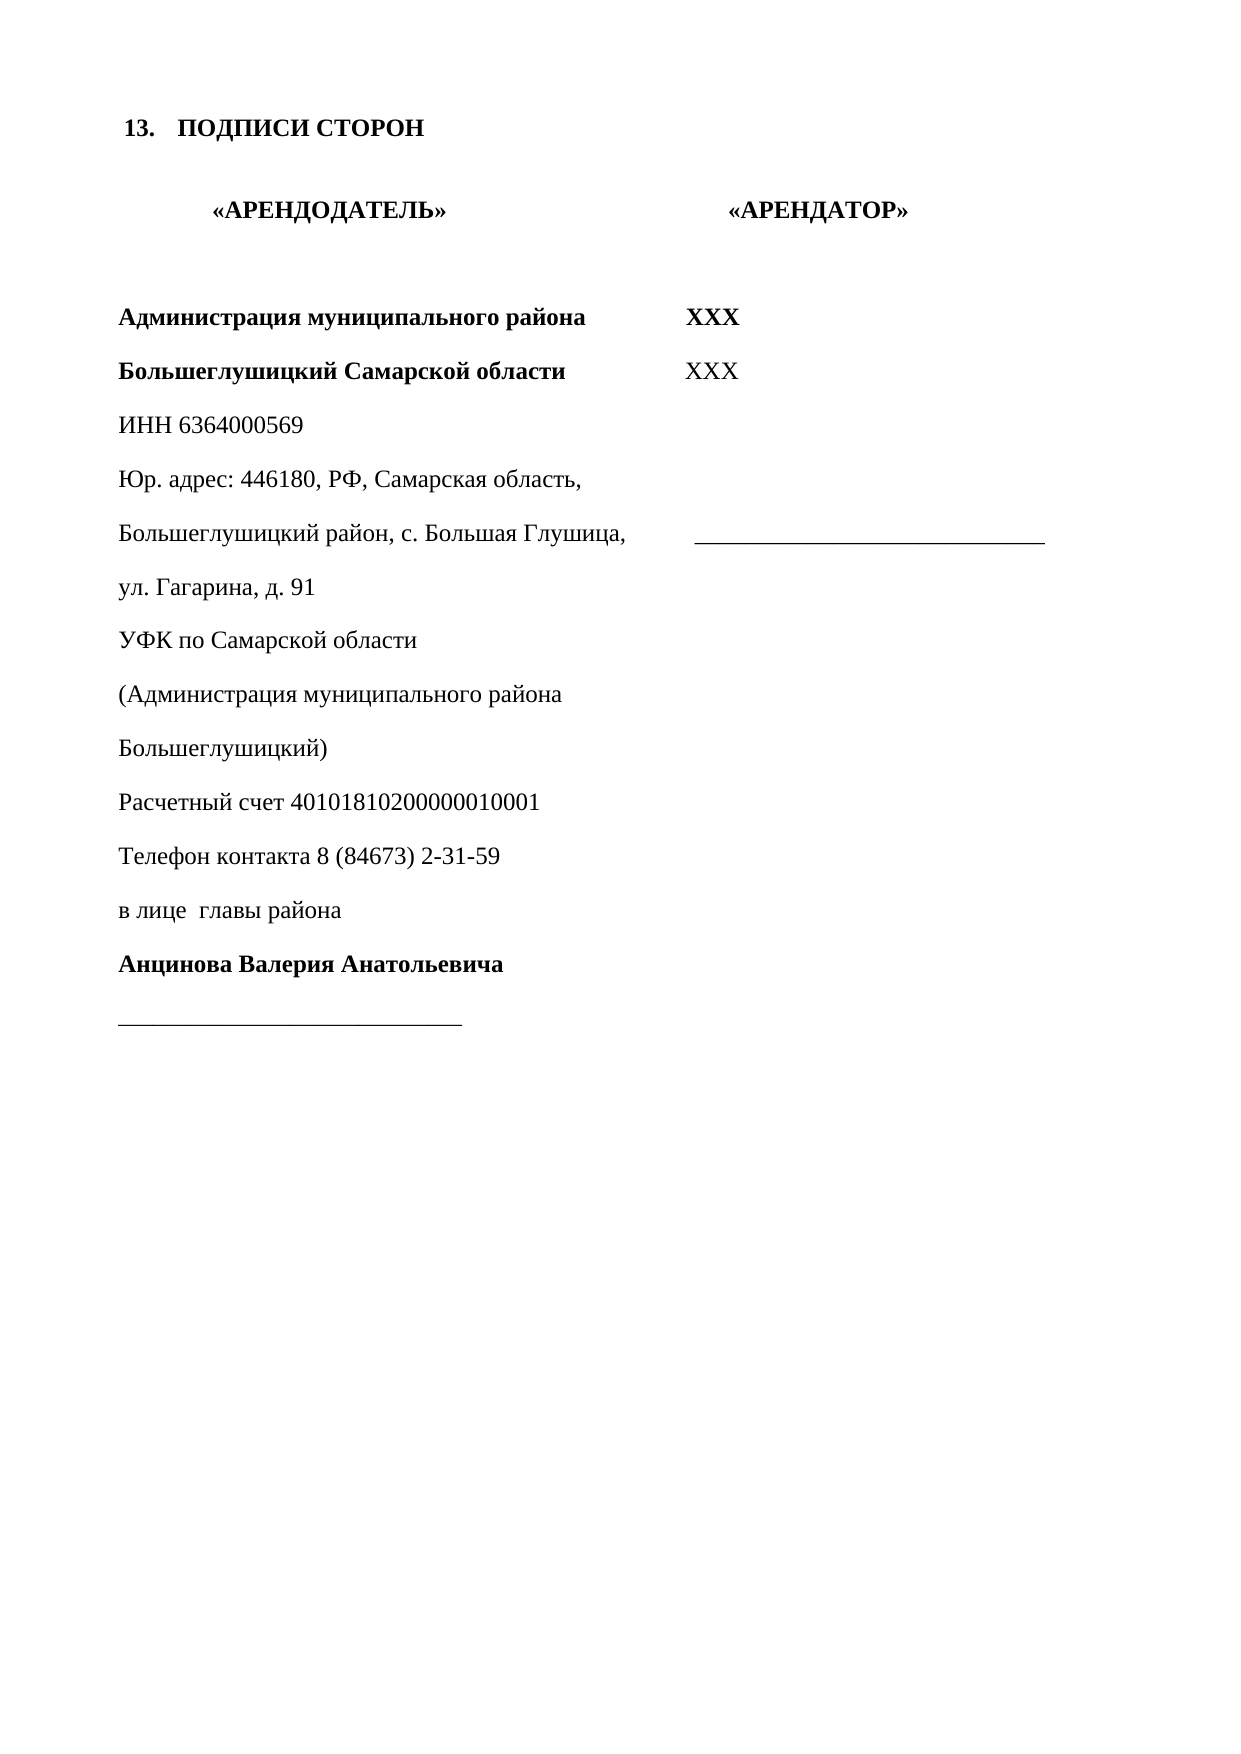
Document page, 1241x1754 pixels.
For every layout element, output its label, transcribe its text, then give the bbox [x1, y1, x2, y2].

text в лице главы района [118, 895, 1152, 924]
text Расчетный счет 40101810200000010001 [118, 787, 1152, 816]
list Подписи сторон [118, 113, 1152, 142]
text ул. Гагарина, д. 91 [118, 572, 1152, 601]
text Юр. адрес: 446180, РФ, Самарская область, [118, 464, 1152, 493]
text Большеглушицкий) [118, 733, 1152, 762]
text УФК по Самарской области [118, 626, 1152, 654]
text Телефон контакта 8 (84673) 2-31-59 [118, 841, 1152, 870]
text ИНН 6364000569 [118, 410, 1152, 439]
text Администрация муниципального района ХХХ [118, 302, 1152, 331]
text Анцинова Валерия Анатольевича [118, 949, 1152, 977]
text ______________________________ [118, 1003, 1152, 1029]
text Большеглушицкий район, с. Большая Глушица, ____________________________ [118, 518, 1152, 547]
text «АРЕНДОДАТЕЛЬ» «Арендатор» [118, 196, 1152, 224]
text (Администрация муниципального района [118, 679, 1152, 708]
text Большеглушицкий Самарской области ХХХ [118, 356, 1152, 385]
